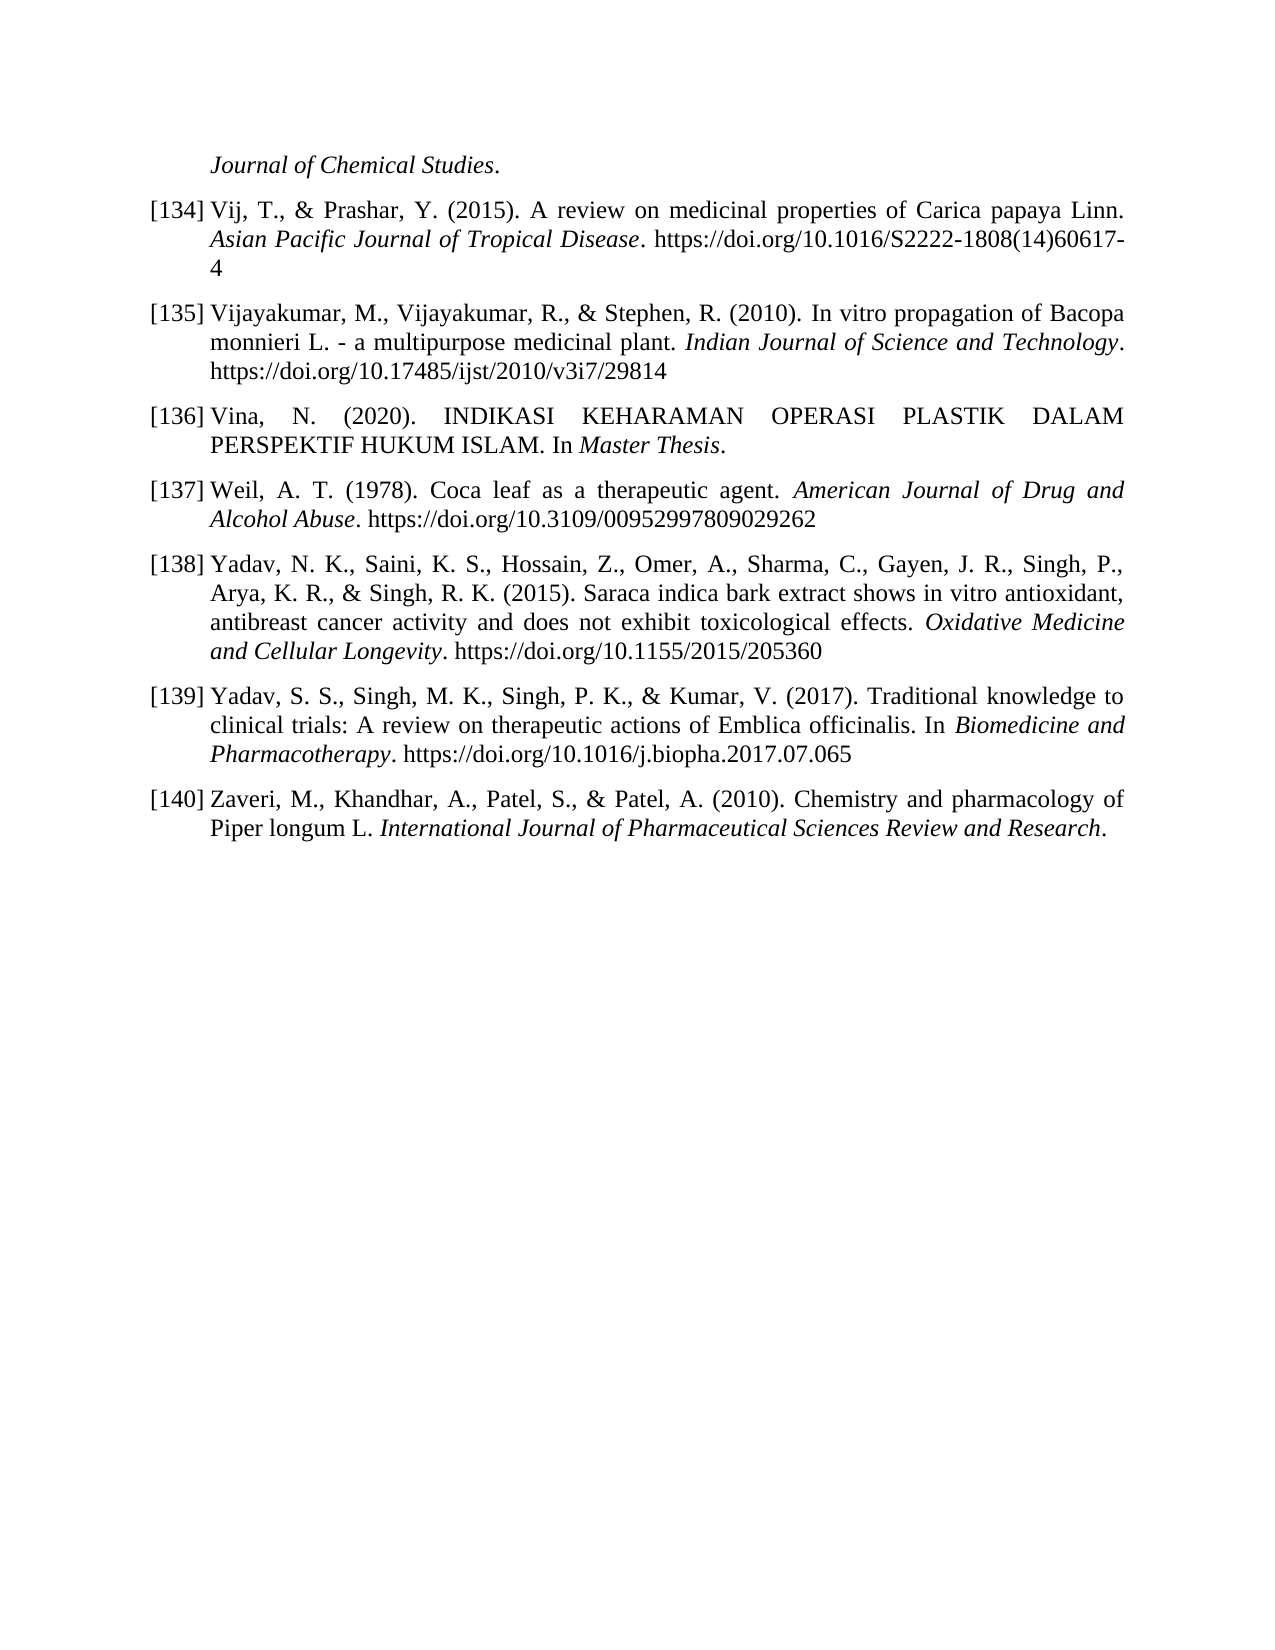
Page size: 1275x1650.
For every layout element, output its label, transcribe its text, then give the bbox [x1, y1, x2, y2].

list Vina, N. (2020). INDIKASI KEHARAMAN OPERASI PLASTIK DALAM PERSPEKTIF HUKUM ISLAM. In Master Thesis. [150, 401, 1125, 459]
list Vij, T., & Prashar, Y. (2015). A review on medicinal properties of Carica papaya Linn. Asian Pacific Journal of Tropical Disease. https://doi.org/10.1016/S2222-1808(14)60617-4 [150, 195, 1125, 282]
list Vijayakumar, M., Vijayakumar, R., & Stephen, R. (2010). In vitro propagation of Bacopa monnieri L. - a multipurpose medicinal plant. Indian Journal of Science and Technology. https://doi.org/10.17485/ijst/2010/v3i7/29814 [150, 298, 1125, 384]
list Weil, A. T. (1978). Coca leaf as a therapeutic agent. American Journal of Drug and Alcohol Abuse. https://doi.org/10.3109/00952997809029262 [150, 475, 1125, 533]
list Yadav, S. S., Singh, M. K., Singh, P. K., & Kumar, V. (2017). Traditional knowledge to clinical trials: A review on therapeutic actions of Emblica officinalis. In Biomedicine and Pharmacotherapy. https://doi.org/10.1016/j.biopha.2017.07.065 [150, 681, 1125, 767]
list Yadav, N. K., Saini, K. S., Hossain, Z., Omer, A., Sharma, C., Gayen, J. R., Singh, P., Arya, K. R., & Singh, R. K. (2015). Saraca indica bark extract shows in vitro antioxidant, antibreast cancer activity and does not exhibit toxicological effects. Oxidative Medicine and Cellular Longevity. https://doi.org/10.1155/2015/205360 [150, 549, 1125, 664]
list Zaveri, M., Khandhar, A., Patel, S., & Patel, A. (2010). Chemistry and pharmacology of Piper longum L. International Journal of Pharmaceutical Sciences Review and Research. [150, 784, 1125, 842]
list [150, 150, 1125, 179]
